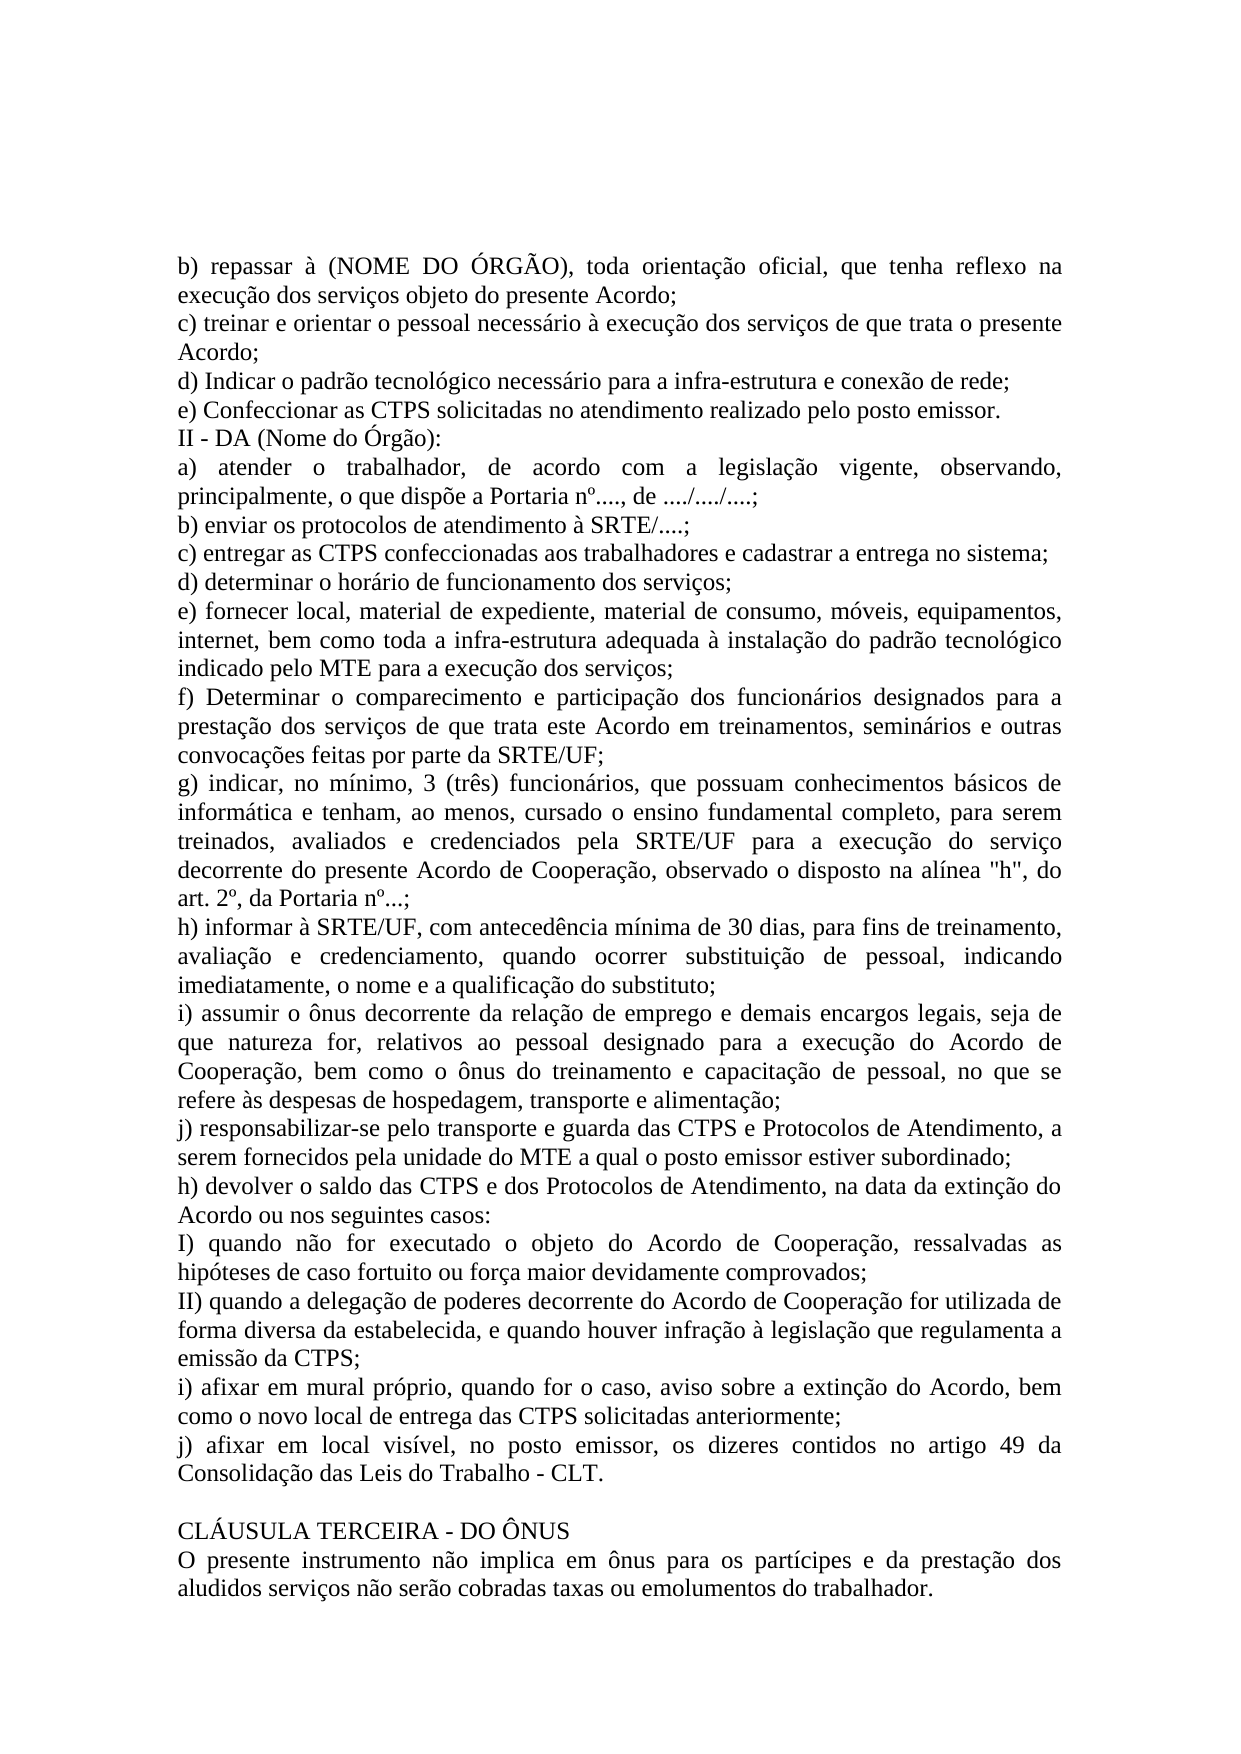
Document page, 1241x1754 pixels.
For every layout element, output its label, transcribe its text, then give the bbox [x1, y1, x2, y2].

text j) responsabilizar-se pelo transporte e guarda das CTPS e Protocolos de Atendimento, a serem fornecidos pela unidade do MTE a qual o posto emissor estiver subordinado; [177, 1113, 1063, 1171]
text i) afixar em mural próprio, quando for o caso, aviso sobre a extinção do Acordo, bem como o novo local de entrega das CTPS solicitadas anteriormente; [177, 1372, 1063, 1430]
text h) informar à SRTE/UF, com antecedência mínima de 30 dias, para fins de treinamento, avaliação e credenciamento, quando ocorrer substituição de pessoal, indicando imediatamente, o nome e a qualificação do substituto; [177, 912, 1063, 998]
text f) Determinar o comparecimento e participação dos funcionários designados para a prestação dos serviços de que trata este Acordo em treinamentos, seminários e outras convocações feitas por parte da SRTE/UF; [177, 682, 1063, 768]
text c) treinar e orientar o pessoal necessário à execução dos serviços de que trata o presente Acordo; [177, 308, 1063, 366]
text II) quando a delegação de poderes decorrente do Acordo de Cooperação for utilizada de forma diversa da estabelecida, e quando houver infração à legislação que regulamenta a emissão da CTPS; [177, 1286, 1063, 1372]
text CLÁUSULA TERCEIRA - DO ÔNUS [177, 1516, 1063, 1545]
text e) Confeccionar as CTPS solicitadas no atendimento realizado pelo posto emissor. [177, 395, 1063, 423]
text b) repassar à (NOME DO ÓRGÃO), toda orientação oficial, que tenha reflexo na execução dos serviços objeto do presente Acordo; [177, 251, 1063, 308]
text d) determinar o horário de funcionamento dos serviços; [177, 567, 1063, 596]
text O presente instrumento não implica em ônus para os partícipes e da prestação dos aludidos serviços não serão cobradas taxas ou emolumentos do trabalhador. [177, 1545, 1063, 1602]
text i) assumir o ônus decorrente da relação de emprego e demais encargos legais, seja de que natureza for, relativos ao pessoal designado para a execução do Acordo de Cooperação, bem como o ônus do treinamento e capacitação de pessoal, no que se refere às despesas de hospedagem, transporte e alimentação; [177, 998, 1063, 1113]
text II - DA (Nome do Órgão): [177, 423, 1063, 452]
text h) devolver o saldo das CTPS e dos Protocolos de Atendimento, na data da extinção do Acordo ou nos seguintes casos: [177, 1171, 1063, 1228]
text b) enviar os protocolos de atendimento à SRTE/....; [177, 510, 1063, 538]
text c) entregar as CTPS confeccionadas aos trabalhadores e cadastrar a entrega no sistema; [177, 538, 1063, 567]
text I) quando não for executado o objeto do Acordo de Cooperação, ressalvadas as hipóteses de caso fortuito ou força maior devidamente comprovados; [177, 1228, 1063, 1286]
text d) Indicar o padrão tecnológico necessário para a infra-estrutura e conexão de rede; [177, 366, 1063, 395]
text a) atender o trabalhador, de acordo com a legislação vigente, observando, principalmente, o que dispõe a Portaria nº...., de ..../..../....; [177, 452, 1063, 510]
text j) afixar em local visível, no posto emissor, os dizeres contidos no artigo 49 da Consolidação das Leis do Trabalho - CLT. [177, 1430, 1063, 1487]
text e) fornecer local, material de expediente, material de consumo, móveis, equipamentos, internet, bem como toda a infra-estrutura adequada à instalação do padrão tecnológico indicado pelo MTE para a execução dos serviços; [177, 596, 1063, 682]
text g) indicar, no mínimo, 3 (três) funcionários, que possuam conhecimentos básicos de informática e tenham, ao menos, cursado o ensino fundamental completo, para serem treinados, avaliados e credenciados pela SRTE/UF para a execução do serviço decorrente do presente Acordo de Cooperação, observado o disposto na alínea "h", do art. 2º, da Portaria nº...; [177, 768, 1063, 912]
